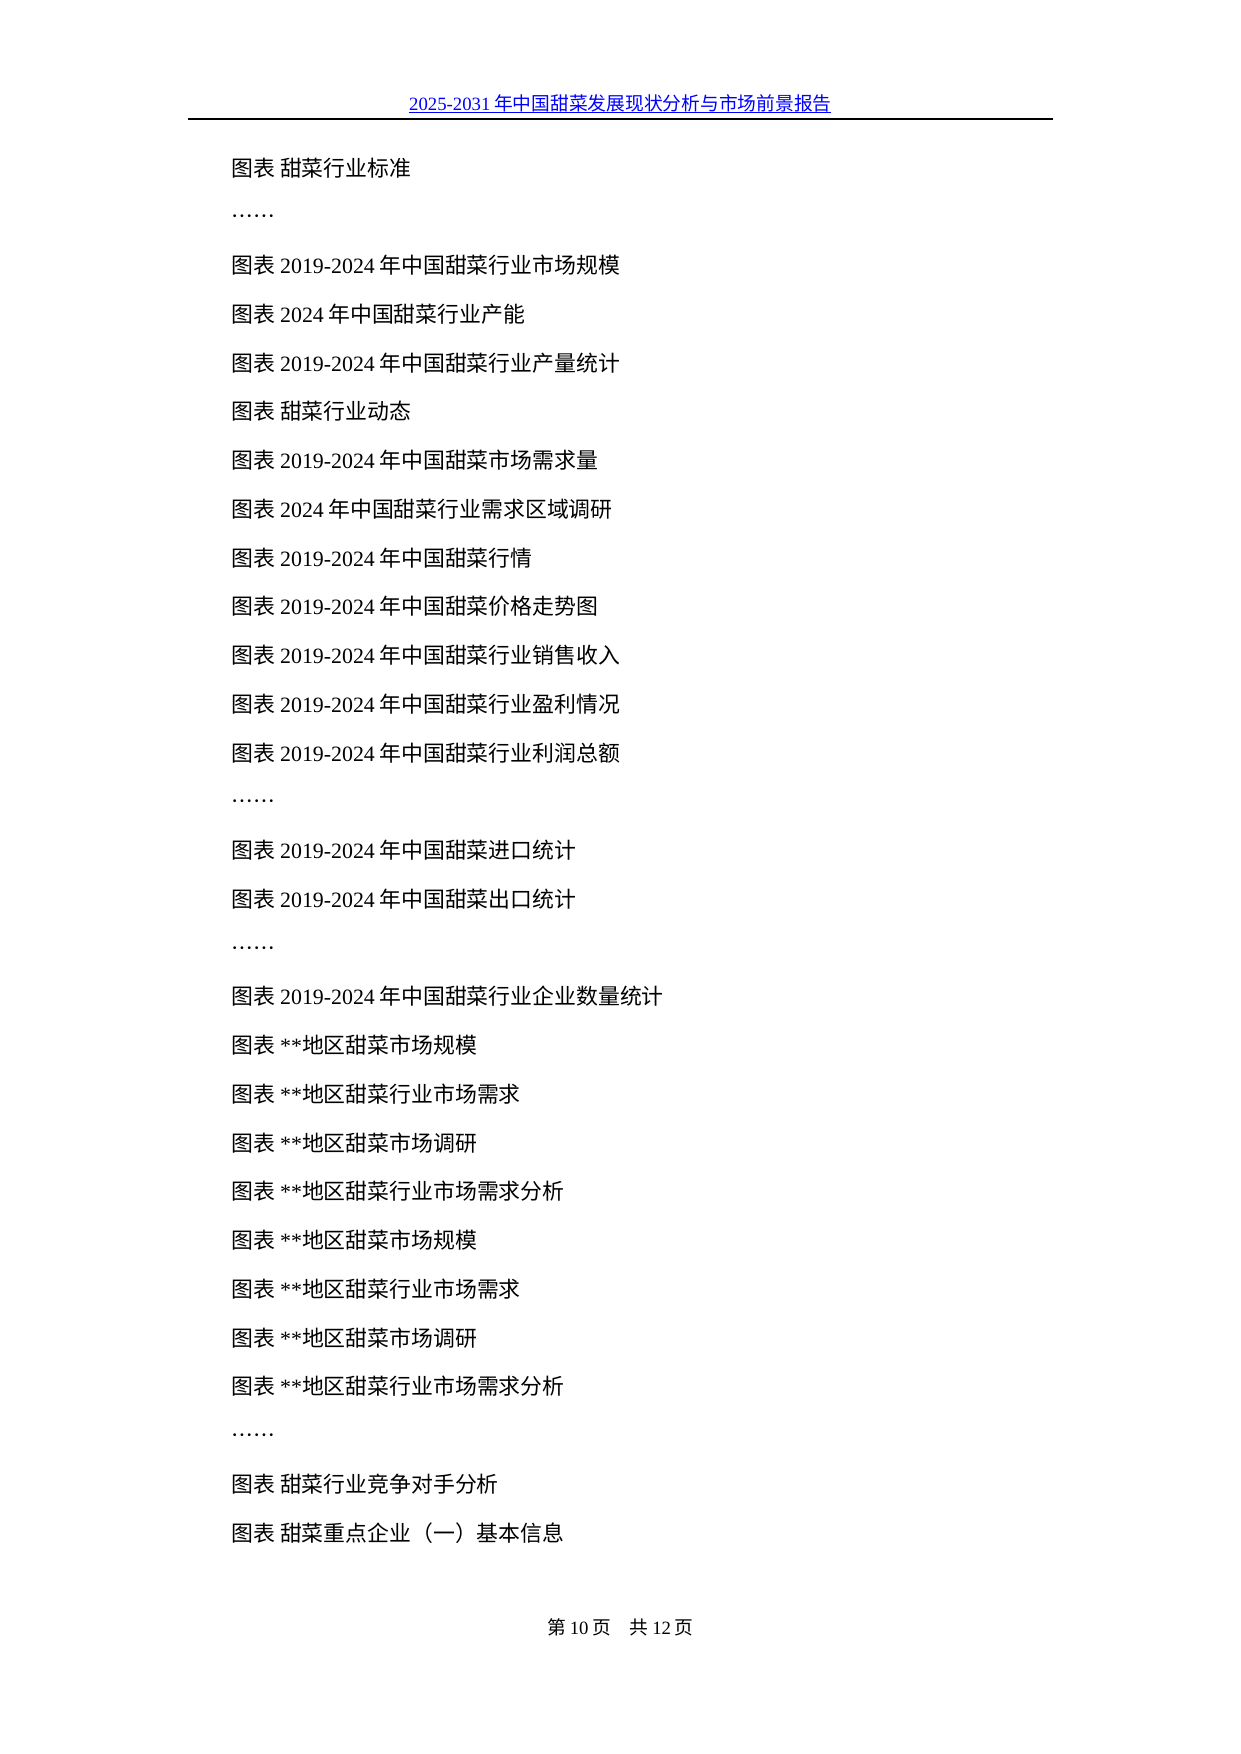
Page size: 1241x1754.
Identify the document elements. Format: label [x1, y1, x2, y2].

text [187, 150, 1053, 1548]
